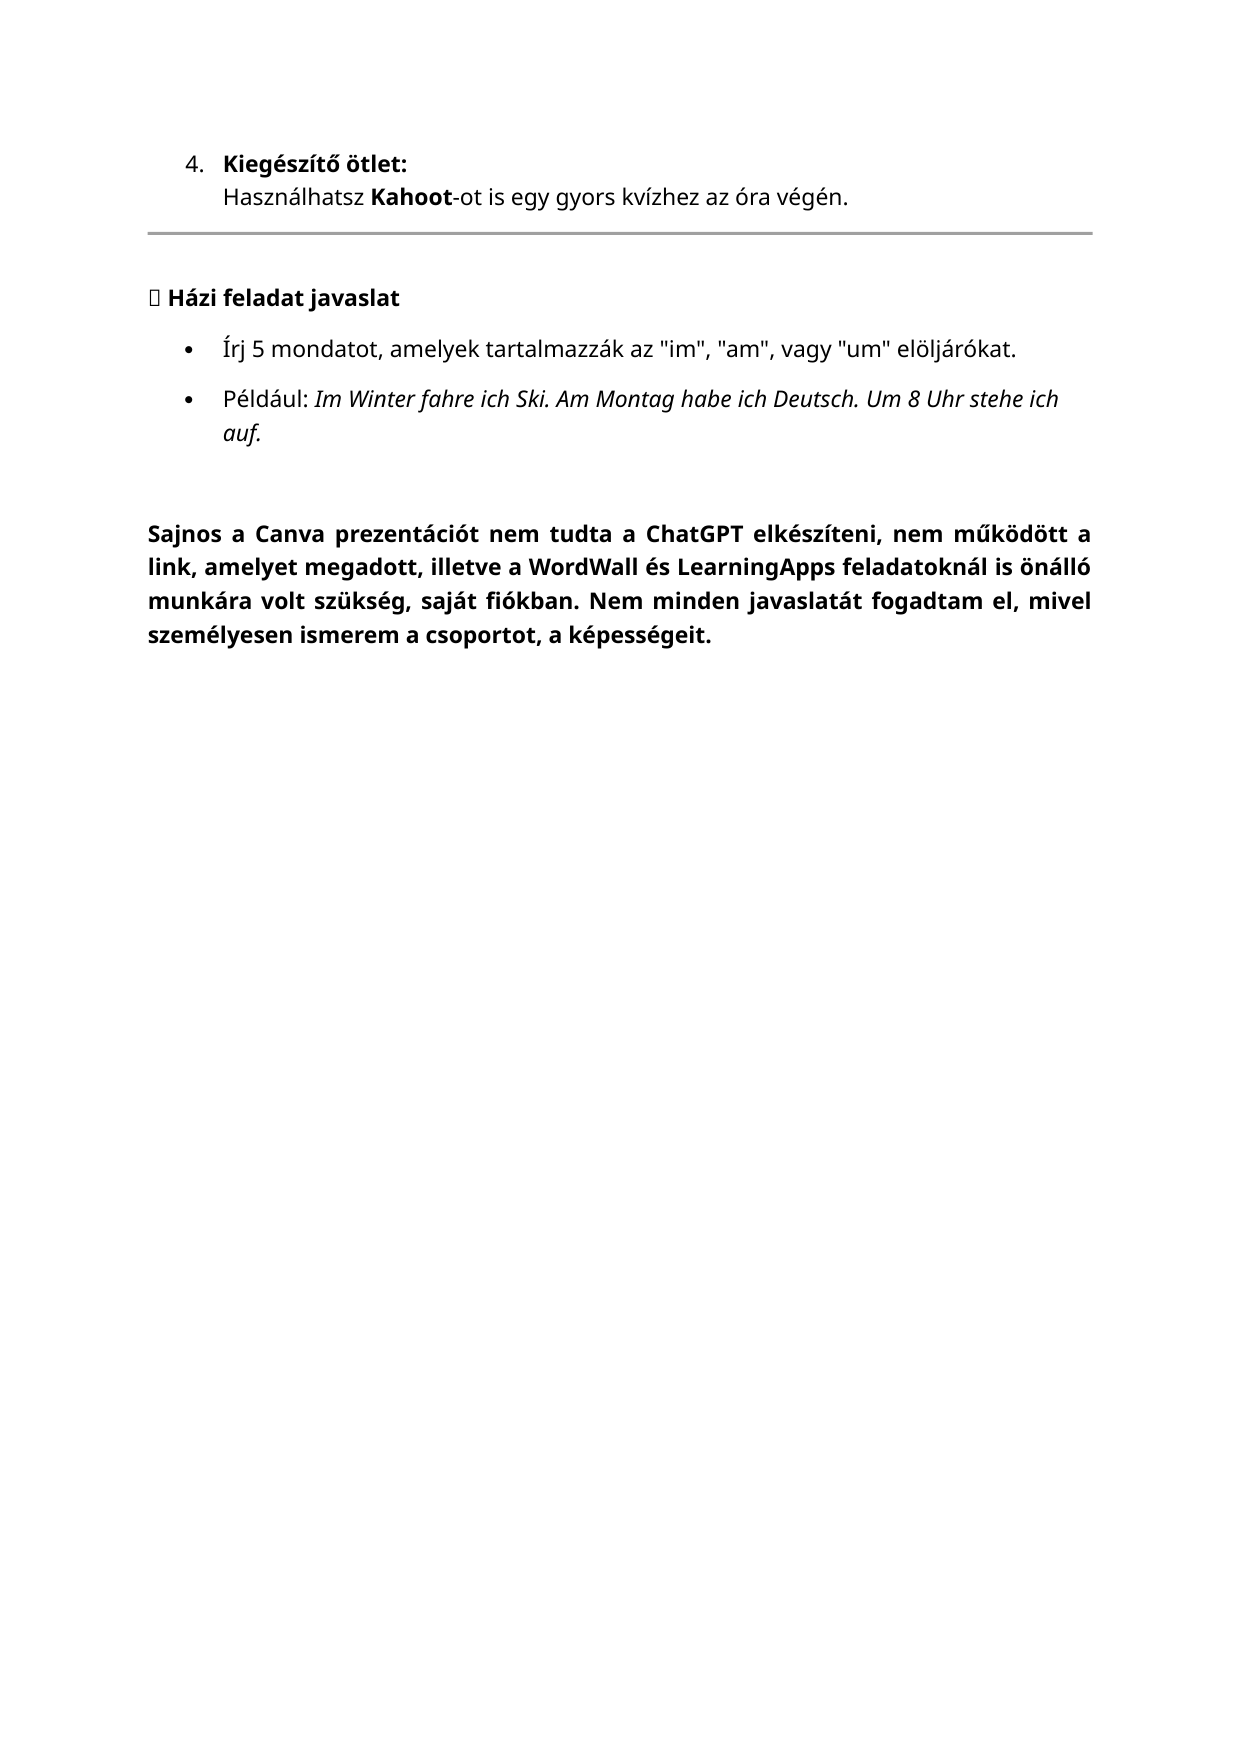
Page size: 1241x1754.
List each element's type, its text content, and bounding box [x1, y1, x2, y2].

list Írj 5 mondatot, amelyek tartalmazzák az "im", "am", vagy "um" elöljárókat. [185, 333, 1093, 364]
text Sajnos a Canva prezentációt nem tudta a ChatGPT elkészíteni, nem működött a link, amelyet megadott, illetve a WordWall és LearningApps feladatoknál is önálló munkára volt szükség, saját fiókban. Nem minden javaslatát fogadtam el, mivel személyesen ismerem a csoportot, a képességeit. [148, 518, 1093, 650]
list Például: Im Winter fahre ich Ski. Am Montag habe ich Deutsch. Um 8 Uhr stehe ich auf. [185, 383, 1093, 448]
list Kiegészítő ötlet: Használhatsz Kahoot-ot is egy gyors kvízhez az óra végén. [185, 148, 1093, 213]
text 📝 Házi feladat javaslat [148, 282, 1093, 313]
